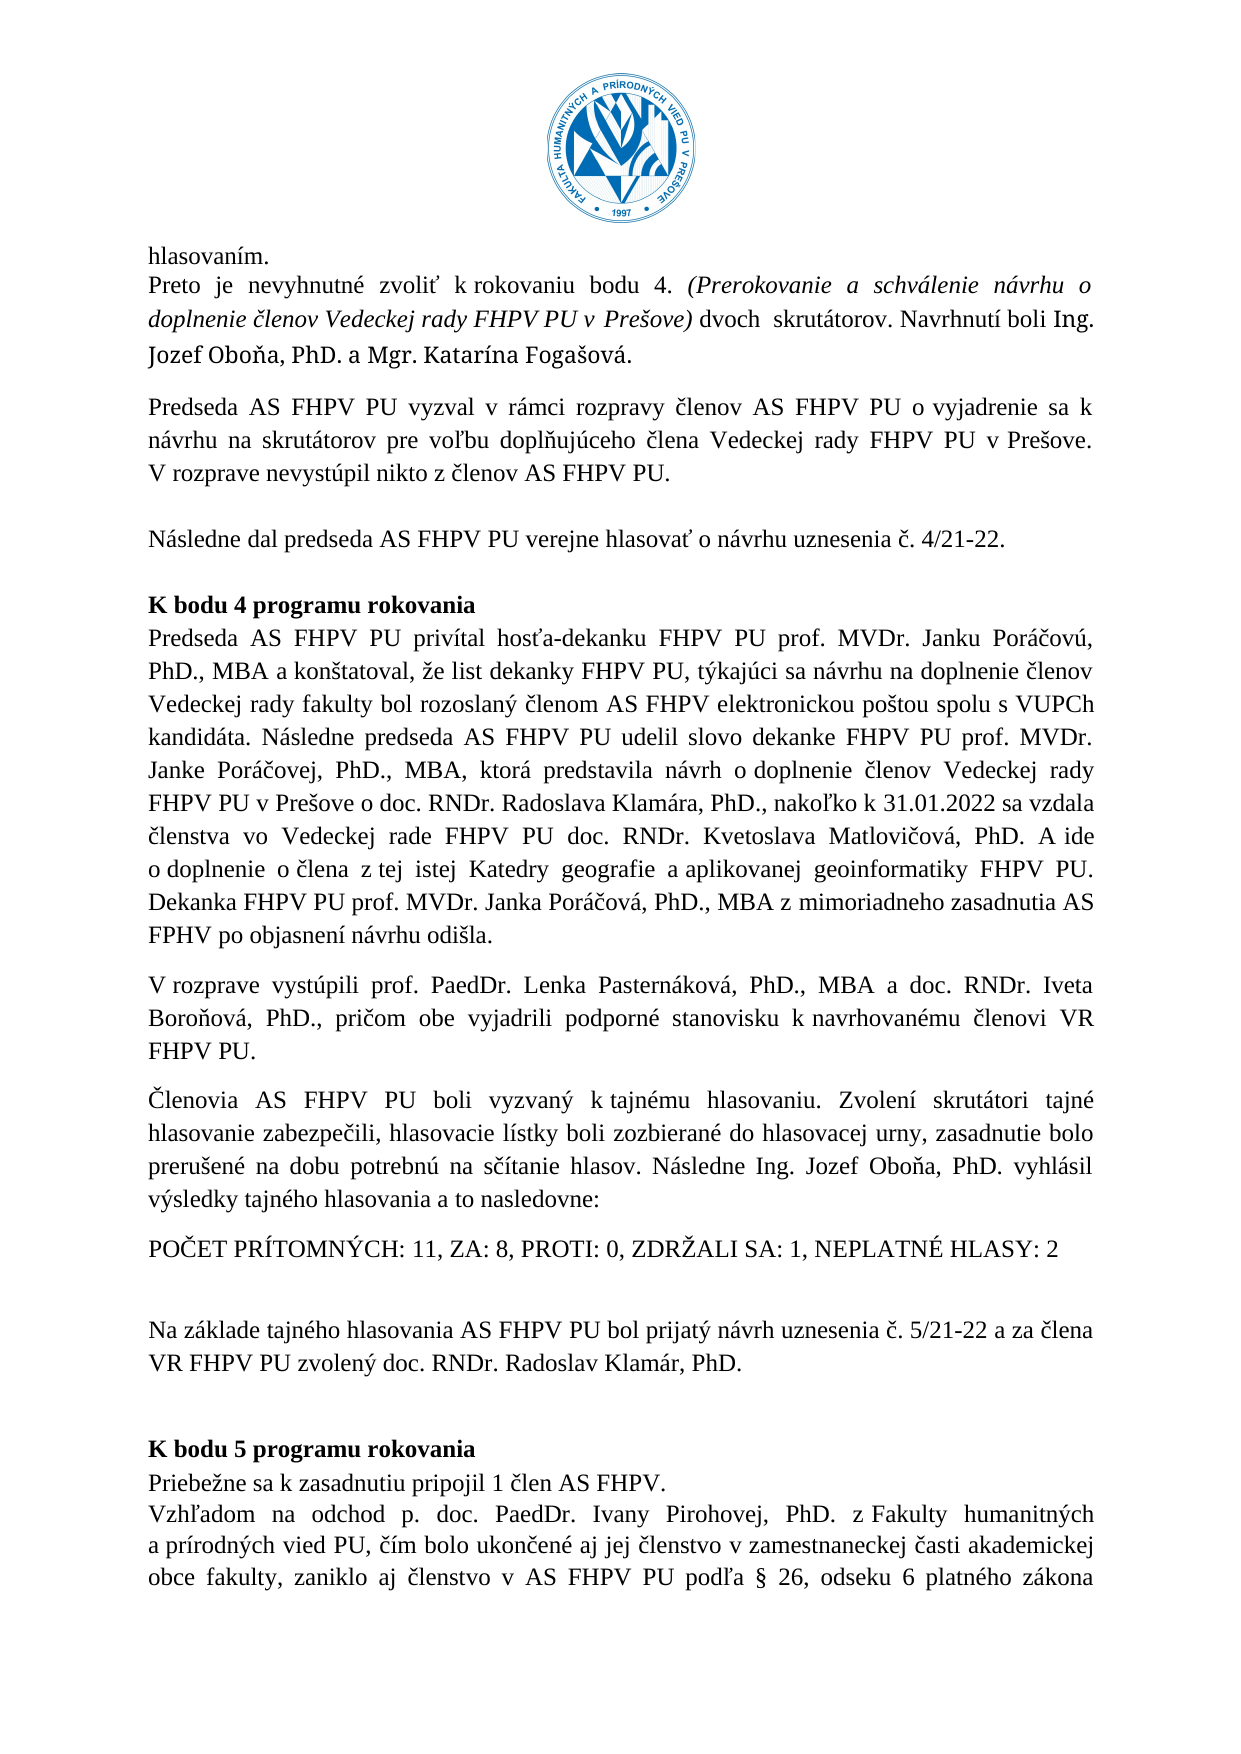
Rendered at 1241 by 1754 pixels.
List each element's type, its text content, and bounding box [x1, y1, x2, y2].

text K bodu 5 programu rokovania [148, 1434, 1094, 1463]
text V rozprave vystúpili prof. PaedDr. Lenka Pasternáková, PhD., MBA a doc. RNDr. Iveta Boroňová, PhD., pričom obe vyjadrili podporné stanovisku k navrhovanému členovi VR FHPV PU. [148, 970, 1094, 1064]
text Predseda AS FHPV PU privítal hosťa-dekanku FHPV PU prof. MVDr. Janku Poráčovú, PhD., MBA a konštatoval, že list dekanky FHPV PU, týkajúci sa návrhu na doplnenie členov Vedeckej rady fakulty bol rozoslaný členom AS FHPV elektronickou poštou spolu s VUPCh kandidáta. Následne predseda AS FHPV PU udelil slovo dekanke FHPV PU prof. MVDr. Janke Poráčovej, PhD., MBA, ktorá predstavila návrh o doplnenie členov Vedeckej rady FHPV PU v Prešove o doc. RNDr. Radoslava Klamára, PhD., nakoľko k 31.01.2022 sa vzdala členstva vo Vedeckej rade FHPV PU doc. RNDr. Kvetoslava Matlovičová, PhD. A ide o doplnenie o člena z tej istej Katedry geografie a aplikovanej geoinformatiky FHPV PU. Dekanka FHPV PU prof. MVDr. Janka Poráčová, PhD., MBA z mimoriadneho zasadnutia AS FPHV po objasnení návrhu odišla. [148, 623, 1094, 949]
text Predseda AS FHPV PU vyzval v rámci rozpravy členov AS FHPV PU o vyjadrenie sa k návrhu na skrutátorov pre voľbu doplňujúceho člena Vedeckej rady FHPV PU v Prešove. V rozprave nevystúpil nikto z členov AS FHPV PU. [148, 392, 1092, 486]
picture [547, 73, 696, 223]
text Na základe tajného hlasovania AS FHPV PU bol prijatý návrh uznesenia č. 5/21-22 a za člena VR FHPV PU zvolený doc. RNDr. Radoslav Klamár, PhD. [148, 1316, 1094, 1377]
text Členovia AS FHPV PU boli vyzvaný k tajnému hlasovaniu. Zvolení skrutátori tajné hlasovanie zabezpečili, hlasovacie lístky boli zozbierané do hlasovacej urny, zasadnutie bolo prerušené na dobu potrebnú na sčítanie hlasov. Následne Ing. Jozef Oboňa, PhD. vyhlásil výsledky tajného hlasovania a to nasledovne: [148, 1085, 1094, 1213]
text K bodu 4 programu rokovania [148, 590, 1094, 618]
text Následne dal predseda AS FHPV PU verejne hlasovať o návrhu uznesenia č. 4/21-22. [148, 524, 1092, 552]
text Preto je nevyhnutné zvoliť k rokovaniu bodu 4. (Prerokovanie a schválenie návrhu o doplnenie členov Vedeckej rady FHPV PU v Prešove) dvoch skrutátorov. Navrhnutí boli Ing. Jozef Oboňa, PhD. a Mgr. Katarína Fogašová. [148, 270, 1094, 370]
text POČET PRÍTOMNÝCH: 11, ZA: 8, PROTI: 0, ZDRŽALI SA: 1, NEPLATNÉ HLASY: 2 [148, 1234, 1094, 1263]
